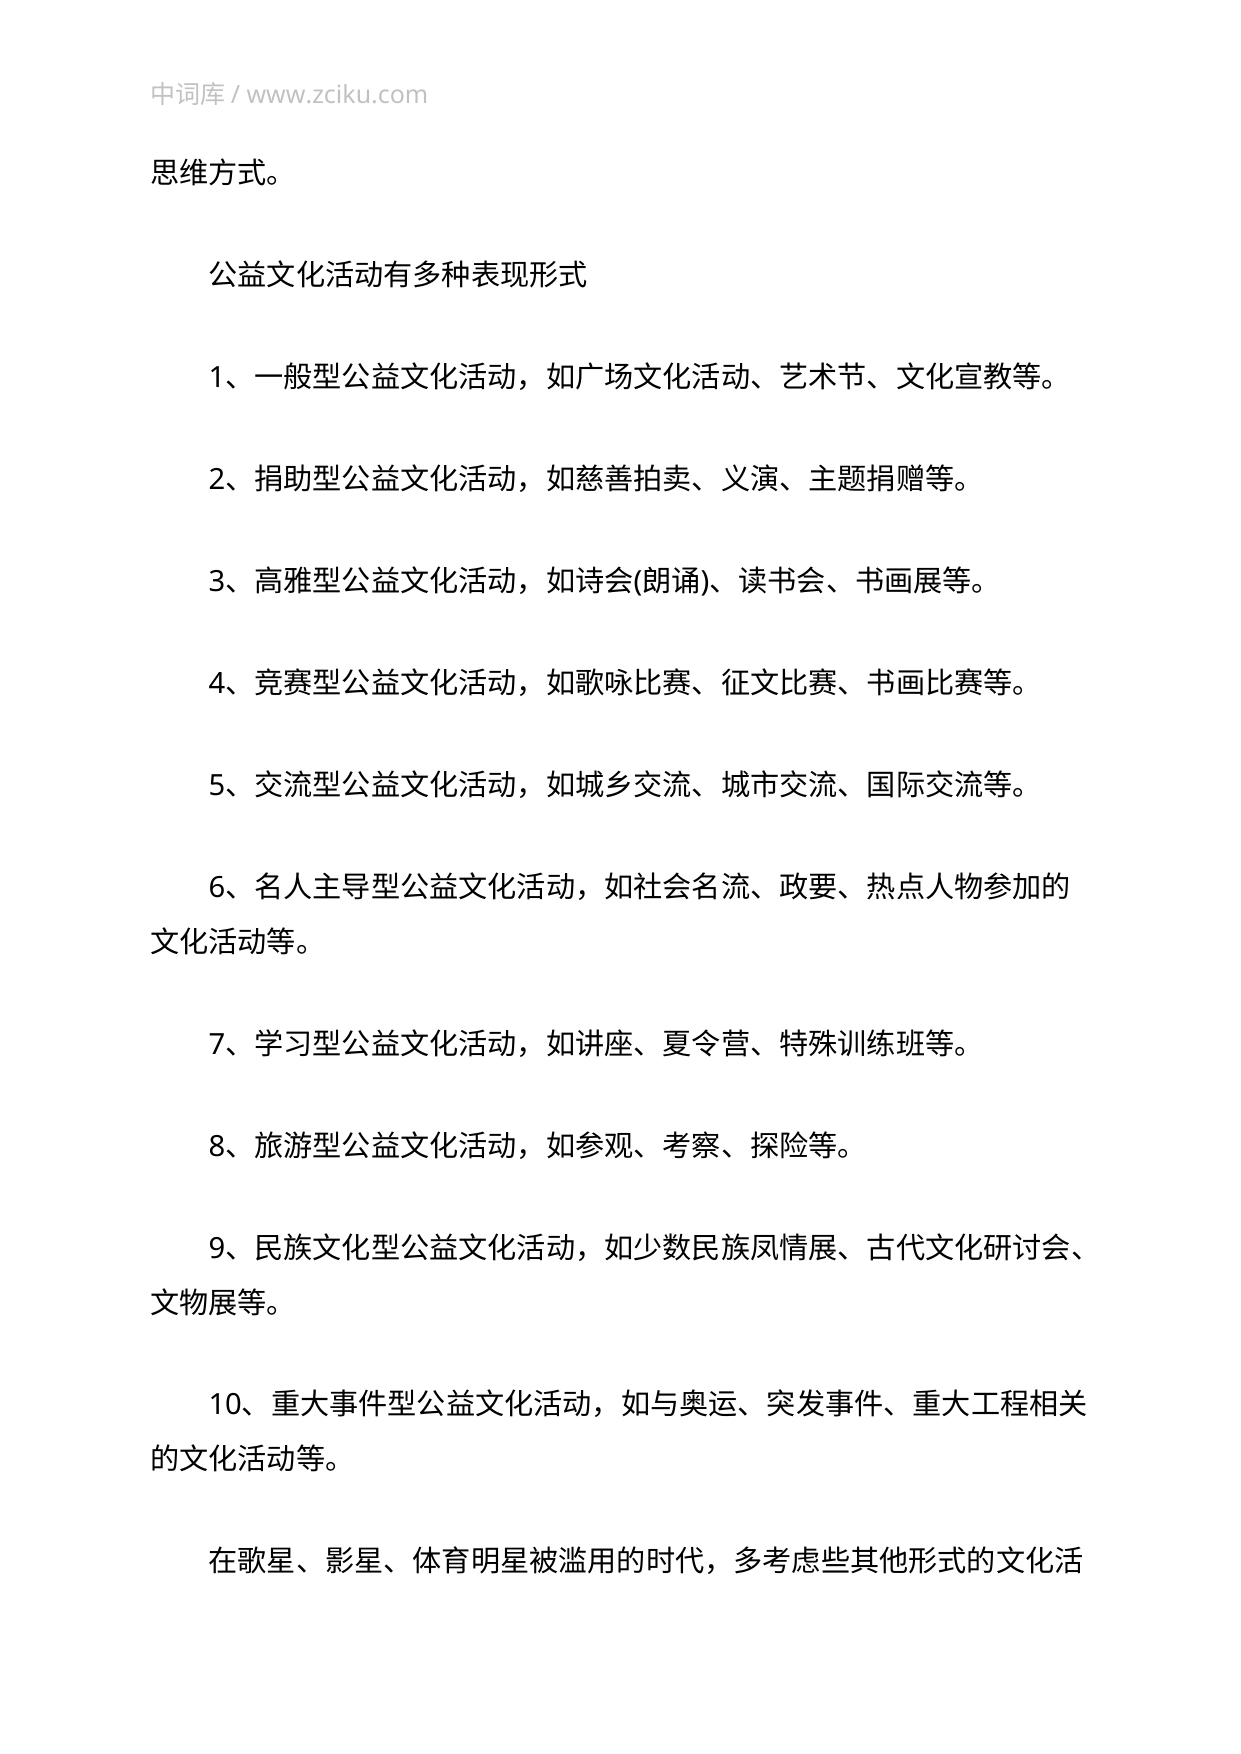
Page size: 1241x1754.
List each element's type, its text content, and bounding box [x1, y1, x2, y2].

text 10、重大事件型公益文化活动，如与奥运、突发事件、重大工程相关的文化活动等。 [150, 1381, 1090, 1478]
text 5、交流型公益文化活动，如城乡交流、城市交流、国际交流等。 [150, 761, 1090, 804]
text 8、旅游型公益文化活动，如参观、考察、探险等。 [150, 1122, 1090, 1164]
text 公益文化活动有多种表现形式 [150, 252, 1090, 294]
text 6、名人主导型公益文化活动，如社会名流、政要、热点人物参加的文化活动等。 [150, 863, 1090, 961]
text 3、高雅型公益文化活动，如诗会(朗诵)、读书会、书画展等。 [150, 557, 1090, 600]
text 1、一般型公益文化活动，如广场文化活动、艺术节、文化宣教等。 [150, 353, 1090, 396]
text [150, 150, 1090, 192]
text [150, 1538, 1090, 1580]
text 7、学习型公益文化活动，如讲座、夏令营、特殊训练班等。 [150, 1020, 1090, 1063]
text 2、捐助型公益文化活动，如慈善拍卖、义演、主题捐赠等。 [150, 456, 1090, 498]
text 4、竞赛型公益文化活动，如歌咏比赛、征文比赛、书画比赛等。 [150, 659, 1090, 702]
text 9、民族文化型公益文化活动，如少数民族凤情展、古代文化研讨会、文物展等。 [150, 1224, 1090, 1321]
